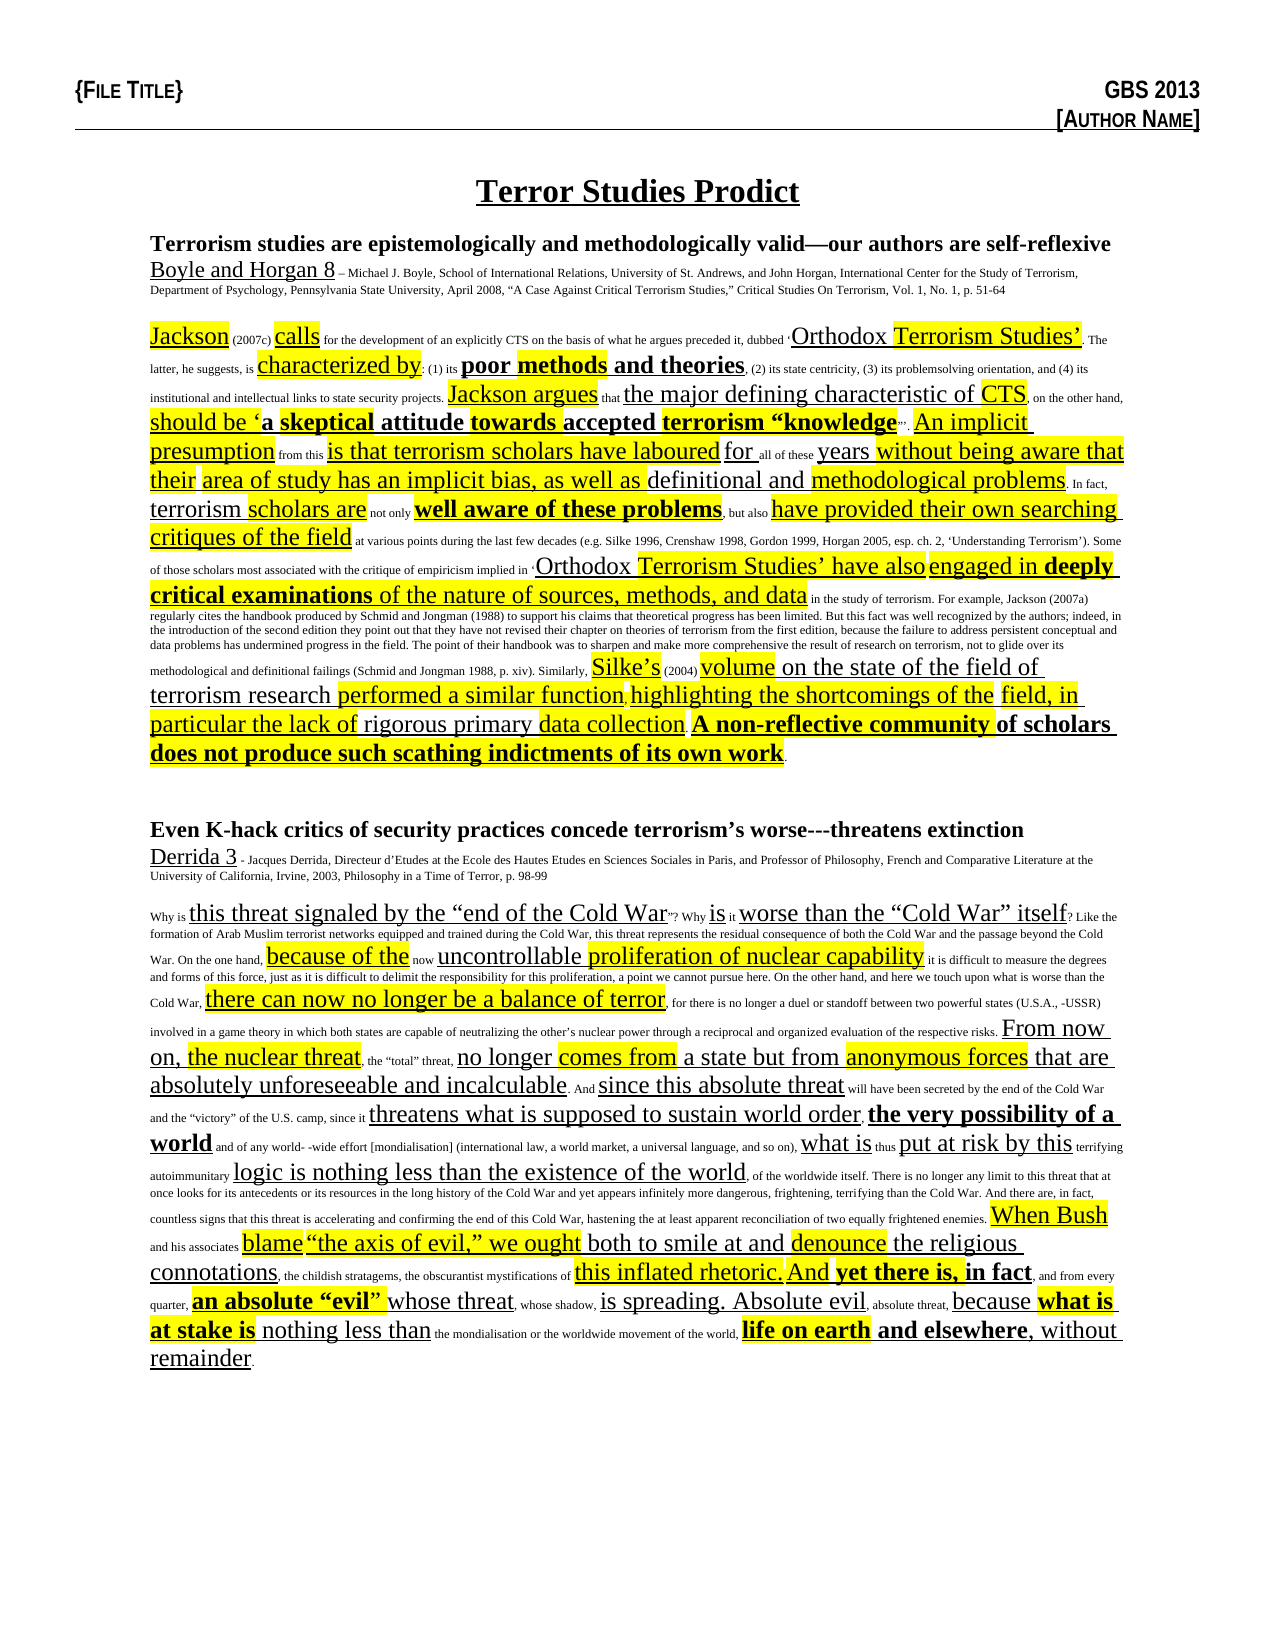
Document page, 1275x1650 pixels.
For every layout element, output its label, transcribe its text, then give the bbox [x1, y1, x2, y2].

text Why is this threat signaled by the “end of the Cold War”? Why is it worse than the “Cold War” itself? Like the formation of Arab Muslim terrorist networks equipped and trained during the Cold War, this threat represents the residual consequence of both the Cold War and the passage beyond the Cold War. On the one hand, because of the now uncontrollable proliferation of nuclear capability it is difficult to measure the degrees and forms of this force, just as it is difficult to delimit the responsibility for this proliferation, a point we cannot pursue here. On the other hand, and here we touch upon what is worse than the Cold War, there can now no longer be a balance of terror, for there is no longer a duel or standoff between two powerful states (U.S.A., -USSR) involved in a game theory in which both states are capable of neutralizing the other’s nuclear power through a reciprocal and organized evaluation of the respective risks. From now on, the nuclear threat, the “total” threat, no longer comes from a state but from anonymous forces that are absolutely unforeseeable and incalculable. And since this absolute threat will have been secreted by the end of the Cold War and the “victory” of the U.S. camp, since it threatens what is supposed to sustain world order, the very possibility of a world and of any world- -wide effort [mondialisation] (international law, a world market, a universal language, and so on), what is thus put at risk by this terrifying autoimmunitary logic is nothing less than the existence of the world, of the worldwide itself. There is no longer any limit to this threat that at once looks for its antecedents or its resources in the long history of the Cold War and yet appears infinitely more dangerous, frightening, terrifying than the Cold War. And there are, in fact, countless signs that this threat is accelerating and confirming the end of this Cold War, hastening the at least apparent reconciliation of two equally frightened enemies. When Bush and his associates blame “the axis of evil,” we ought both to smile at and denounce the religious connotations, the childish stratagems, the obscurantist mystifications of this inflated rhetoric. And yet there is, in fact, and from every quarter, an absolute “evil” whose threat, whose shadow, is spreading. Absolute evil, absolute threat, because what is at stake is nothing less than the mondialisation or the worldwide movement of the world, life on earth and elsewhere, without remainder. [150, 898, 1125, 1372]
text Derrida 3 - Jacques Derrida, Directeur d’Etudes at the Ecole des Hautes Etudes en Sciences Sociales in Paris, and Professor of Philosophy, French and Comparative Literature at the University of California, Irvine, 2003, Philosophy in a Time of Terror, p. 98-99 [150, 843, 1125, 883]
subtitle Even K-hack critics of security practices concede terrorism’s worse---threatens extinction [150, 816, 1125, 843]
subtitle Terror Studies Prodict [150, 171, 1125, 209]
text Jackson (2007c) calls for the development of an explicitly CTS on the basis of what he argues preceded it, dubbed ‘Orthodox Terrorism Studies’. The latter, he suggests, is characterized by: (1) its poor methods and theories, (2) its state centricity, (3) its problemsolving orientation, and (4) its institutional and intellectual links to state security projects. Jackson argues that the major defining characteristic of CTS, on the other hand, should be ‘a skeptical attitude towards accepted terrorism “knowledge”’. An implicit presumption from this is that terrorism scholars have laboured for all of these years without being aware that their area of study has an implicit bias, as well as definitional and methodological problems. In fact, terrorism scholars are not only well aware of these problems, but also have provided their own searching critiques of the field at various points during the last few decades (e.g. Silke 1996, Crenshaw 1998, Gordon 1999, Horgan 2005, esp. ch. 2, ‘Understanding Terrorism’). Some of those scholars most associated with the critique of empiricism implied in ‘Orthodox Terrorism Studies’ have also engaged in deeply critical examinations of the nature of sources, methods, and data in the study of terrorism. For example, Jackson (2007a) regularly cites the handbook produced by Schmid and Jongman (1988) to support his claims that theoretical progress has been limited. But this fact was well recognized by the authors; indeed, in the introduction of the second edition they point out that they have not revised their chapter on theories of terrorism from the first edition, because the failure to address persistent conceptual and data problems has undermined progress in the field. The point of their handbook was to sharpen and make more comprehensive the result of research on terrorism, not to glide over its methodological and definitional failings (Schmid and Jongman 1988, p. xiv). Similarly, Silke’s (2004) volume on the state of the field of terrorism research performed a similar function, highlighting the shortcomings of the field, in particular the lack of rigorous primary data collection. A non-reflective community of scholars does not produce such scathing indictments of its own work. [150, 321, 1125, 767]
text Boyle and Horgan 8 – Michael J. Boyle, School of International Relations, University of St. Andrews, and John Horgan, International Center for the Study of Terrorism, Department of Psychology, Pennsylvania State University, April 2008, “A Case Against Critical Terrorism Studies,” Critical Studies On Terrorism, Vol. 1, No. 1, p. 51-64 [150, 256, 1125, 297]
subtitle Terrorism studies are epistemologically and methodologically valid—our authors are self-reflexive [150, 230, 1125, 256]
